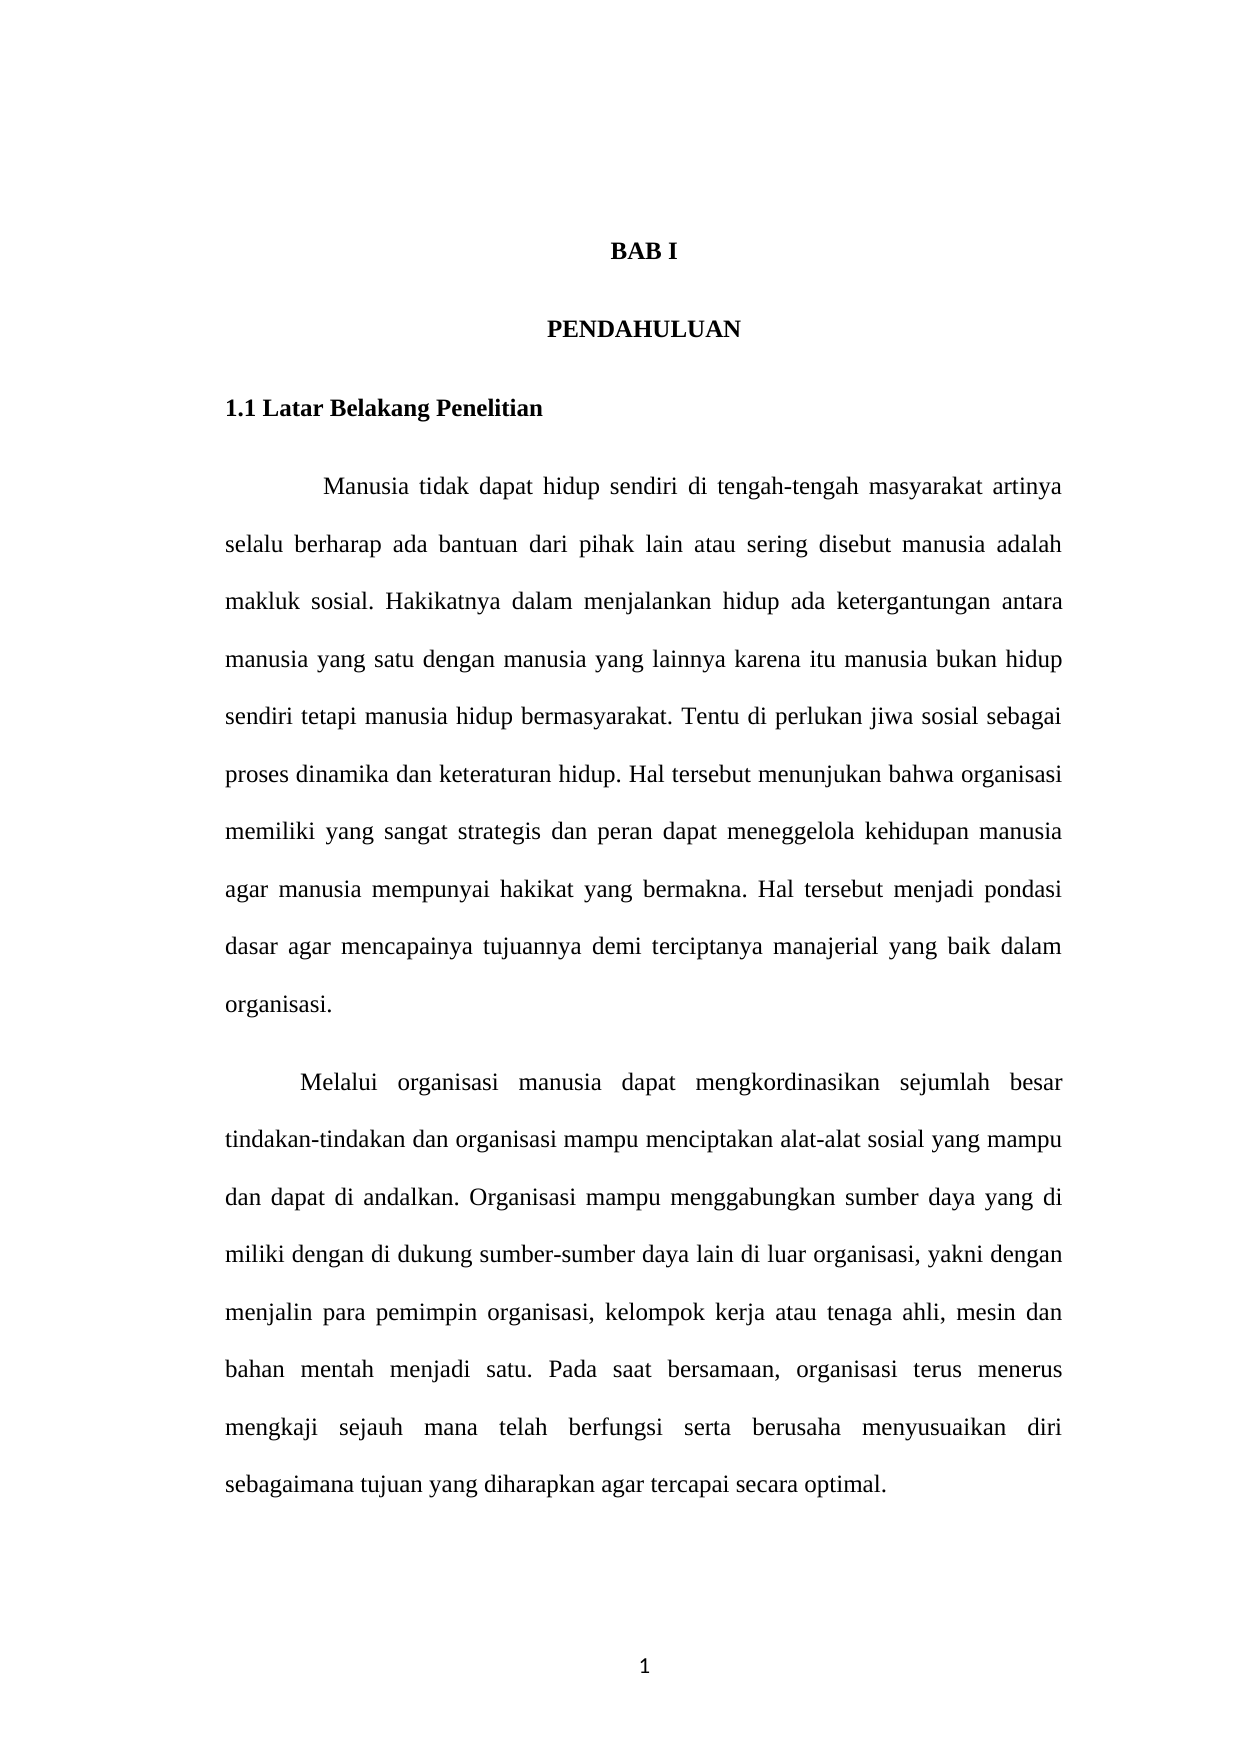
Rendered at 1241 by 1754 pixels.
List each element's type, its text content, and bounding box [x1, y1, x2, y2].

text BAB I [225, 236, 1063, 265]
list Latar Belakang Penelitian [225, 393, 1063, 422]
text Melalui organisasi manusia dapat mengkordinasikan sejumlah besar tindakan-tindakan dan organisasi mampu menciptakan alat-alat sosial yang mampu dan dapat di andalkan. Organisasi mampu menggabungkan sumber daya yang di miliki dengan di dukung sumber-sumber daya lain di luar organisasi, yakni dengan menjalin para pemimpin organisasi, kelompok kerja atau tenaga ahli, mesin dan bahan mentah menjadi satu. Pada saat bersamaan, organisasi terus menerus mengkaji sejauh mana telah berfungsi serta berusaha menyusuaikan diri sebagaimana tujuan yang diharapkan agar tercapai secara optimal. [225, 1067, 1063, 1498]
text Manusia tidak dapat hidup sendiri di tengah-tengah masyarakat artinya selalu berharap ada bantuan dari pihak lain atau sering disebut manusia adalah makluk sosial. Hakikatnya dalam menjalankan hidup ada ketergantungan antara manusia yang satu dengan manusia yang lainnya karena itu manusia bukan hidup sendiri tetapi manusia hidup bermasyarakat. Tentu di perlukan jiwa sosial sebagai proses dinamika dan keteraturan hidup. Hal tersebut menunjukan bahwa organisasi memiliki yang sangat strategis dan peran dapat meneggelola kehidupan manusia agar manusia mempunyai hakikat yang bermakna. Hal tersebut menjadi pondasi dasar agar mencapainya tujuannya demi terciptanya manajerial yang baik dalam organisasi. [225, 471, 1063, 1017]
text PENDAHULUAN [225, 314, 1063, 343]
